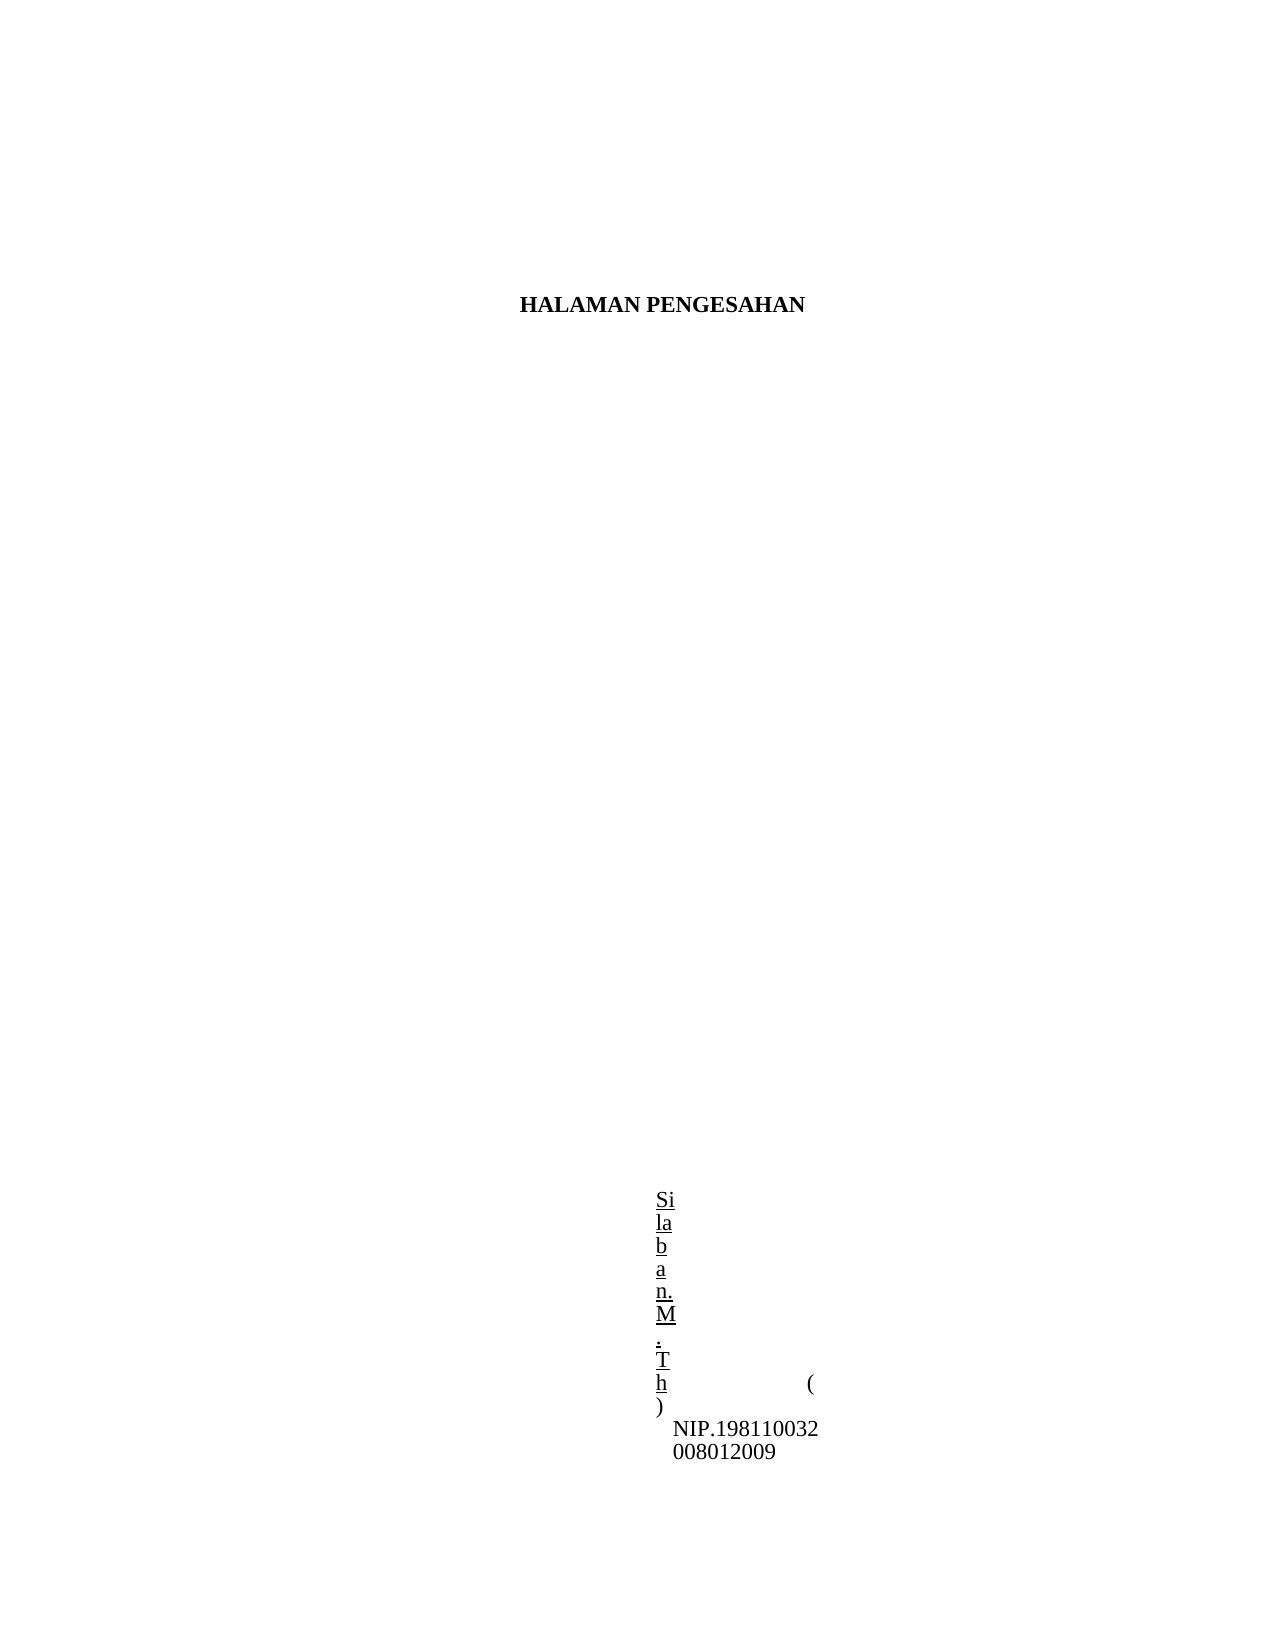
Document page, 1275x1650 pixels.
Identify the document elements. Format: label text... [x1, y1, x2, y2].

text NIP.198110032008012009 [673, 1418, 822, 1464]
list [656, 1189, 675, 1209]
